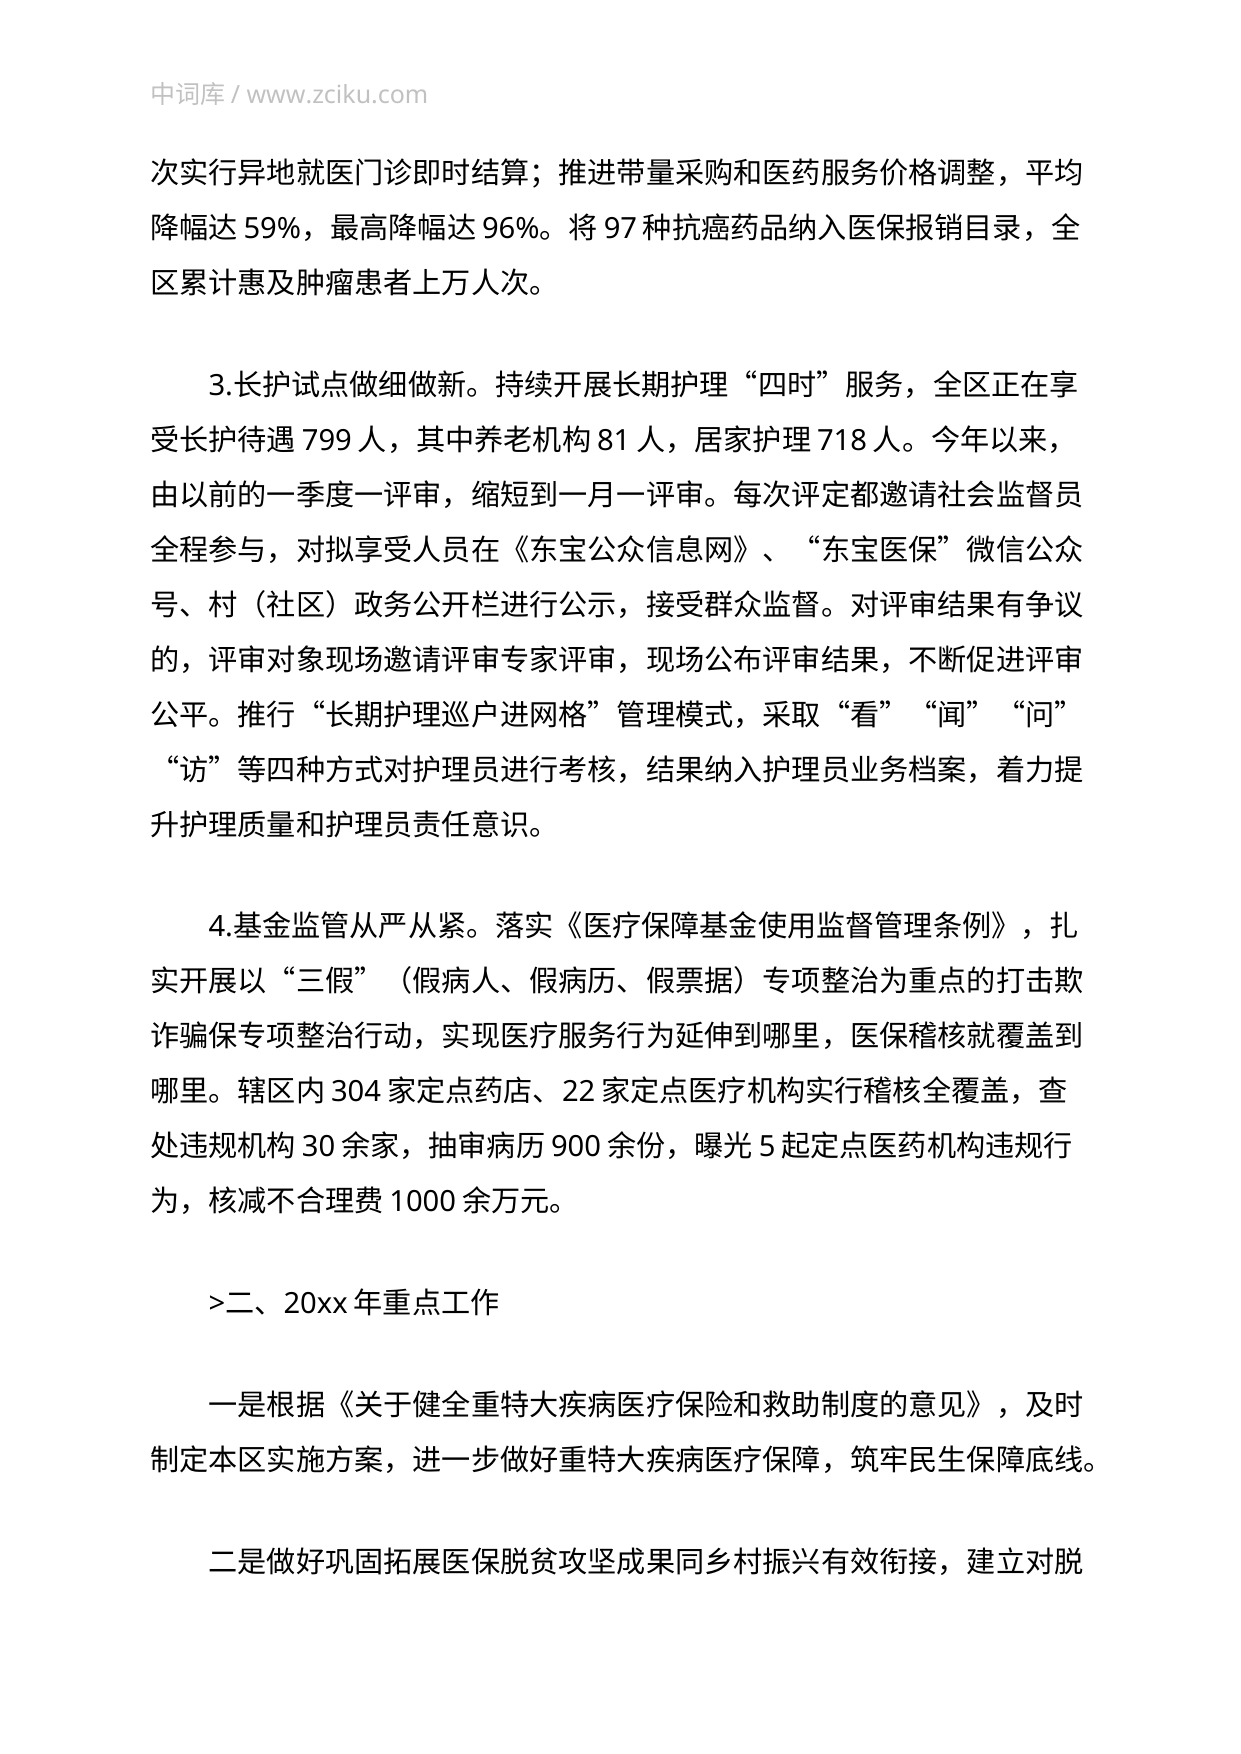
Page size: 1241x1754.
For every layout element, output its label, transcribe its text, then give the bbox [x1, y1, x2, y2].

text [150, 150, 1090, 302]
text 一是根据《关于健全重特大疾病医疗保险和救助制度的意见》，及时制定本区实施方案，进一步做好重特大疾病医疗保障，筑牢民生保障底线。 [150, 1382, 1090, 1479]
text 3.长护试点做细做新。持续开展长期护理“四时”服务，全区正在享受长护待遇799人，其中养老机构81人，居家护理718人。今年以来，由以前的一季度一评审，缩短到一月一评审。每次评定都邀请社会监督员全程参与，对拟享受人员在《东宝公众信息网》、“东宝医保”微信公众号、村（社区）政务公开栏进行公示，接受群众监督。对评审结果有争议的，评审对象现场邀请评审专家评审，现场公布评审结果，不断促进评审公平。推行“长期护理巡户进网格”管理模式，采取“看”“闻”“问”“访”等四种方式对护理员进行考核，结果纳入护理员业务档案，着力提升护理质量和护理员责任意识。 [150, 362, 1090, 843]
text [150, 1538, 1090, 1581]
text 4.基金监管从严从紧。落实《医疗保障基金使用监督管理条例》，扎实开展以“三假”（假病人、假病历、假票据）专项整治为重点的打击欺诈骗保专项整治行动，实现医疗服务行为延伸到哪里，医保稽核就覆盖到哪里。辖区内304家定点药店、22家定点医疗机构实行稽核全覆盖，查处违规机构30余家，抽审病历900余份，曝光5起定点医药机构违规行为，核减不合理费1000余万元。 [150, 903, 1090, 1220]
text >二、20xx年重点工作 [150, 1279, 1090, 1322]
